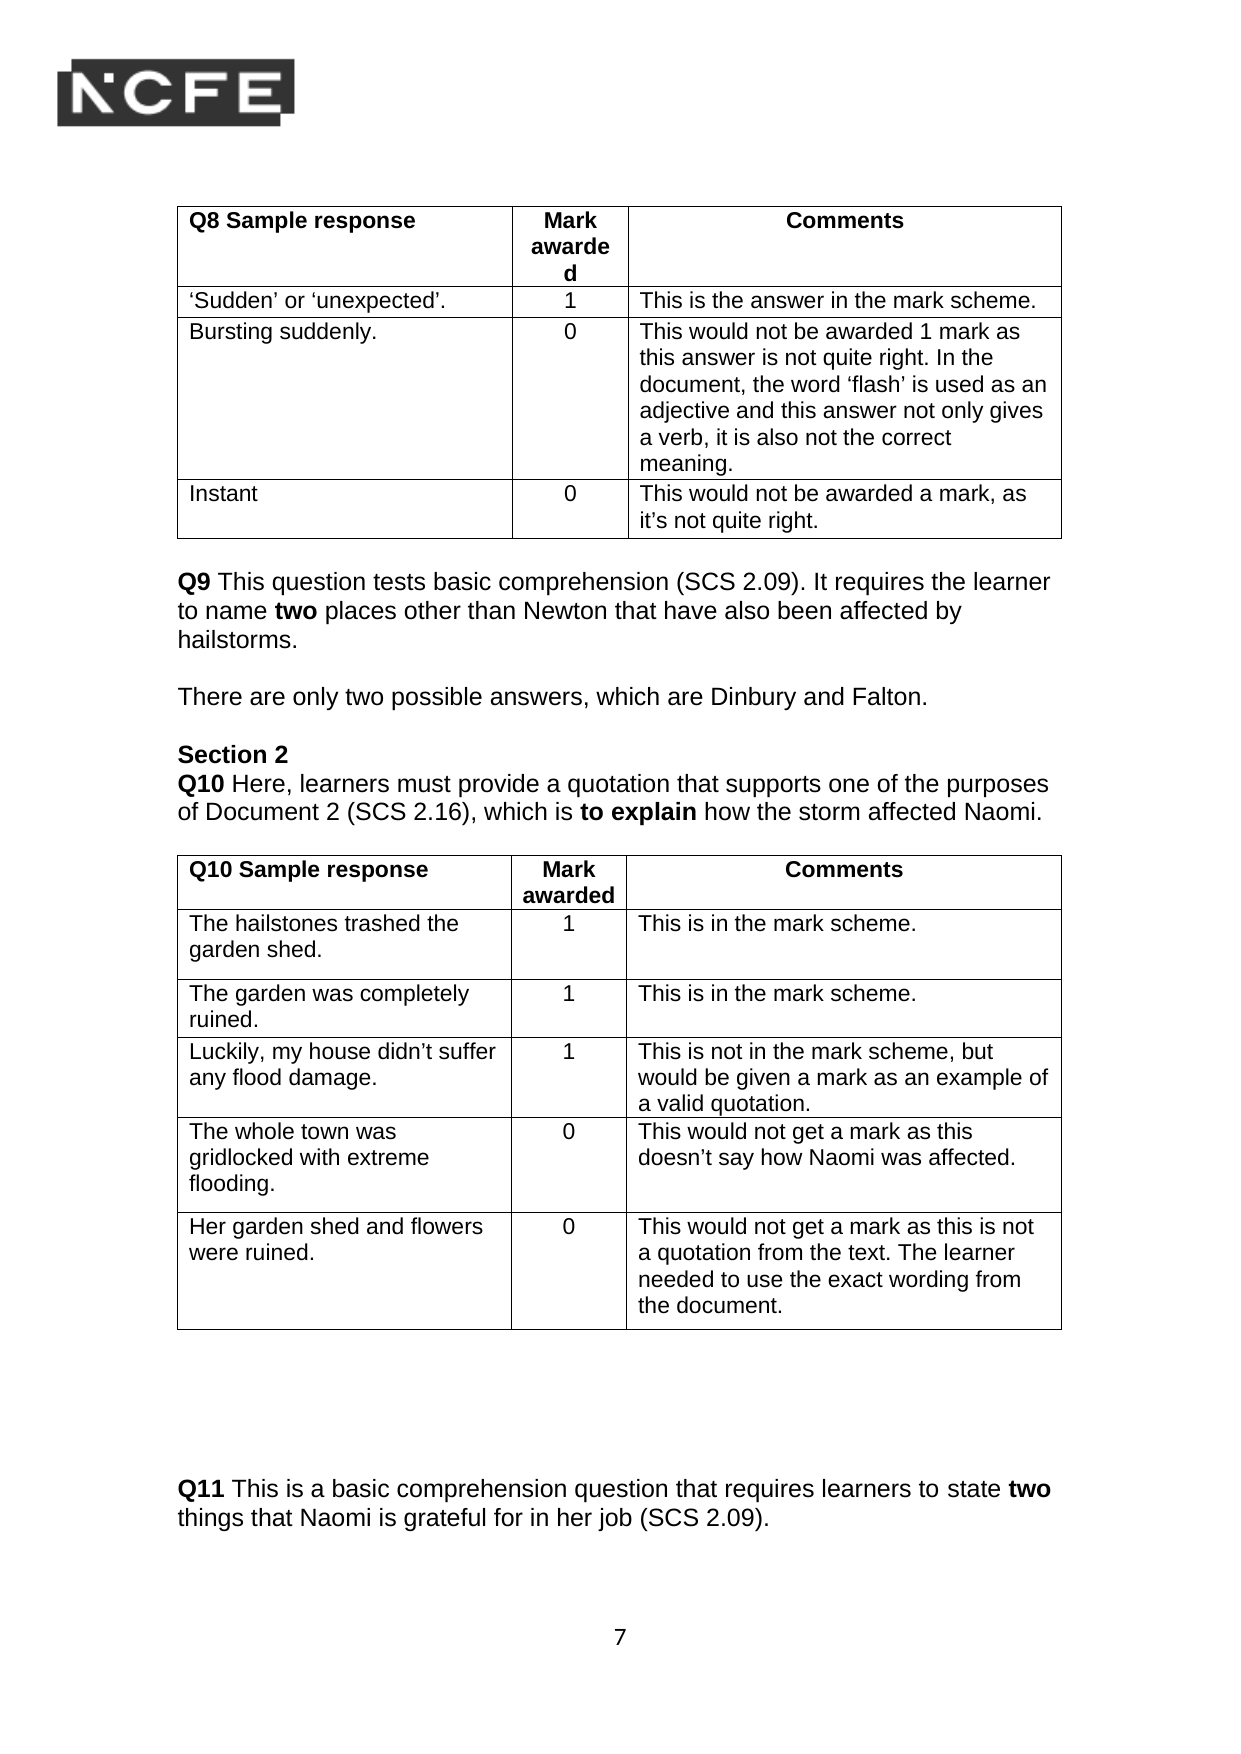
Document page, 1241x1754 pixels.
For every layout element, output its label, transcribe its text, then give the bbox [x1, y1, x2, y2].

table_cell Instant [178, 480, 512, 538]
table_cell This is in the mark scheme. [627, 980, 1061, 1037]
table_header Q8 Sample response [178, 207, 512, 286]
table_cell 1 [512, 980, 626, 1037]
table_cell This would not be awarded a mark, as it’s not quite right. [629, 480, 1061, 538]
table_header Mark awarded [512, 856, 626, 909]
text Section 2 [177, 740, 1063, 769]
table_cell 0 [513, 318, 628, 479]
text Q10 Here, learners must provide a quotation that supports one of the purposes of Document 2 (SCS 2.16), which is to explain how the storm affected Naomi. [177, 769, 1063, 826]
table_cell Bursting suddenly. [178, 318, 512, 479]
table_cell 0 [512, 1213, 626, 1329]
table_header Q10 Sample response [178, 856, 511, 909]
table_header Comments [629, 207, 1061, 286]
table_cell The hailstones trashed the garden shed. [178, 910, 511, 979]
table_cell This would not get a mark as this doesn’t say how Naomi was affected. [627, 1118, 1061, 1212]
table_cell ‘Sudden’ or ‘unexpected’. [178, 287, 512, 317]
table_cell This would not get a mark as this is not a quotation from the text. The learner needed to use the exact wording from the document. [627, 1213, 1061, 1329]
table_cell This would not be awarded 1 mark as this answer is not quite right. In the document, the word ‘flash’ is used as an adjective and this answer not only gives a verb, it is also not the correct meaning. [629, 318, 1061, 479]
table_cell 0 [513, 480, 628, 538]
table_cell This is not in the mark scheme, but would be given a mark as an example of a valid quotation. [627, 1038, 1061, 1117]
table_cell The garden was completely ruined. [178, 980, 511, 1037]
table_cell The whole town was gridlocked with extreme flooding. [178, 1118, 511, 1212]
table_cell This is in the mark scheme. [627, 910, 1061, 979]
table_cell 1 [512, 910, 626, 979]
table_cell Her garden shed and flowers were ruined. [178, 1213, 511, 1329]
table_header Mark awarded [513, 207, 628, 286]
table_cell 0 [512, 1118, 626, 1212]
table_header Comments [627, 856, 1061, 909]
text Q9 This question tests basic comprehension (SCS 2.09). It requires the learner to name two places other than Newton that have also been affected by hailstorms. [177, 567, 1063, 654]
text Q11 This is a basic comprehension question that requires learners to state two things that Naomi is grateful for in her job (SCS 2.09). [177, 1474, 1063, 1532]
table_cell This is the answer in the mark scheme. [629, 287, 1061, 317]
table_cell 1 [512, 1038, 626, 1117]
table_cell 1 [513, 287, 628, 317]
text There are only two possible answers, which are Dinbury and Falton. [177, 682, 1063, 711]
table_cell Luckily, my house didn’t suffer any flood damage. [178, 1038, 511, 1117]
